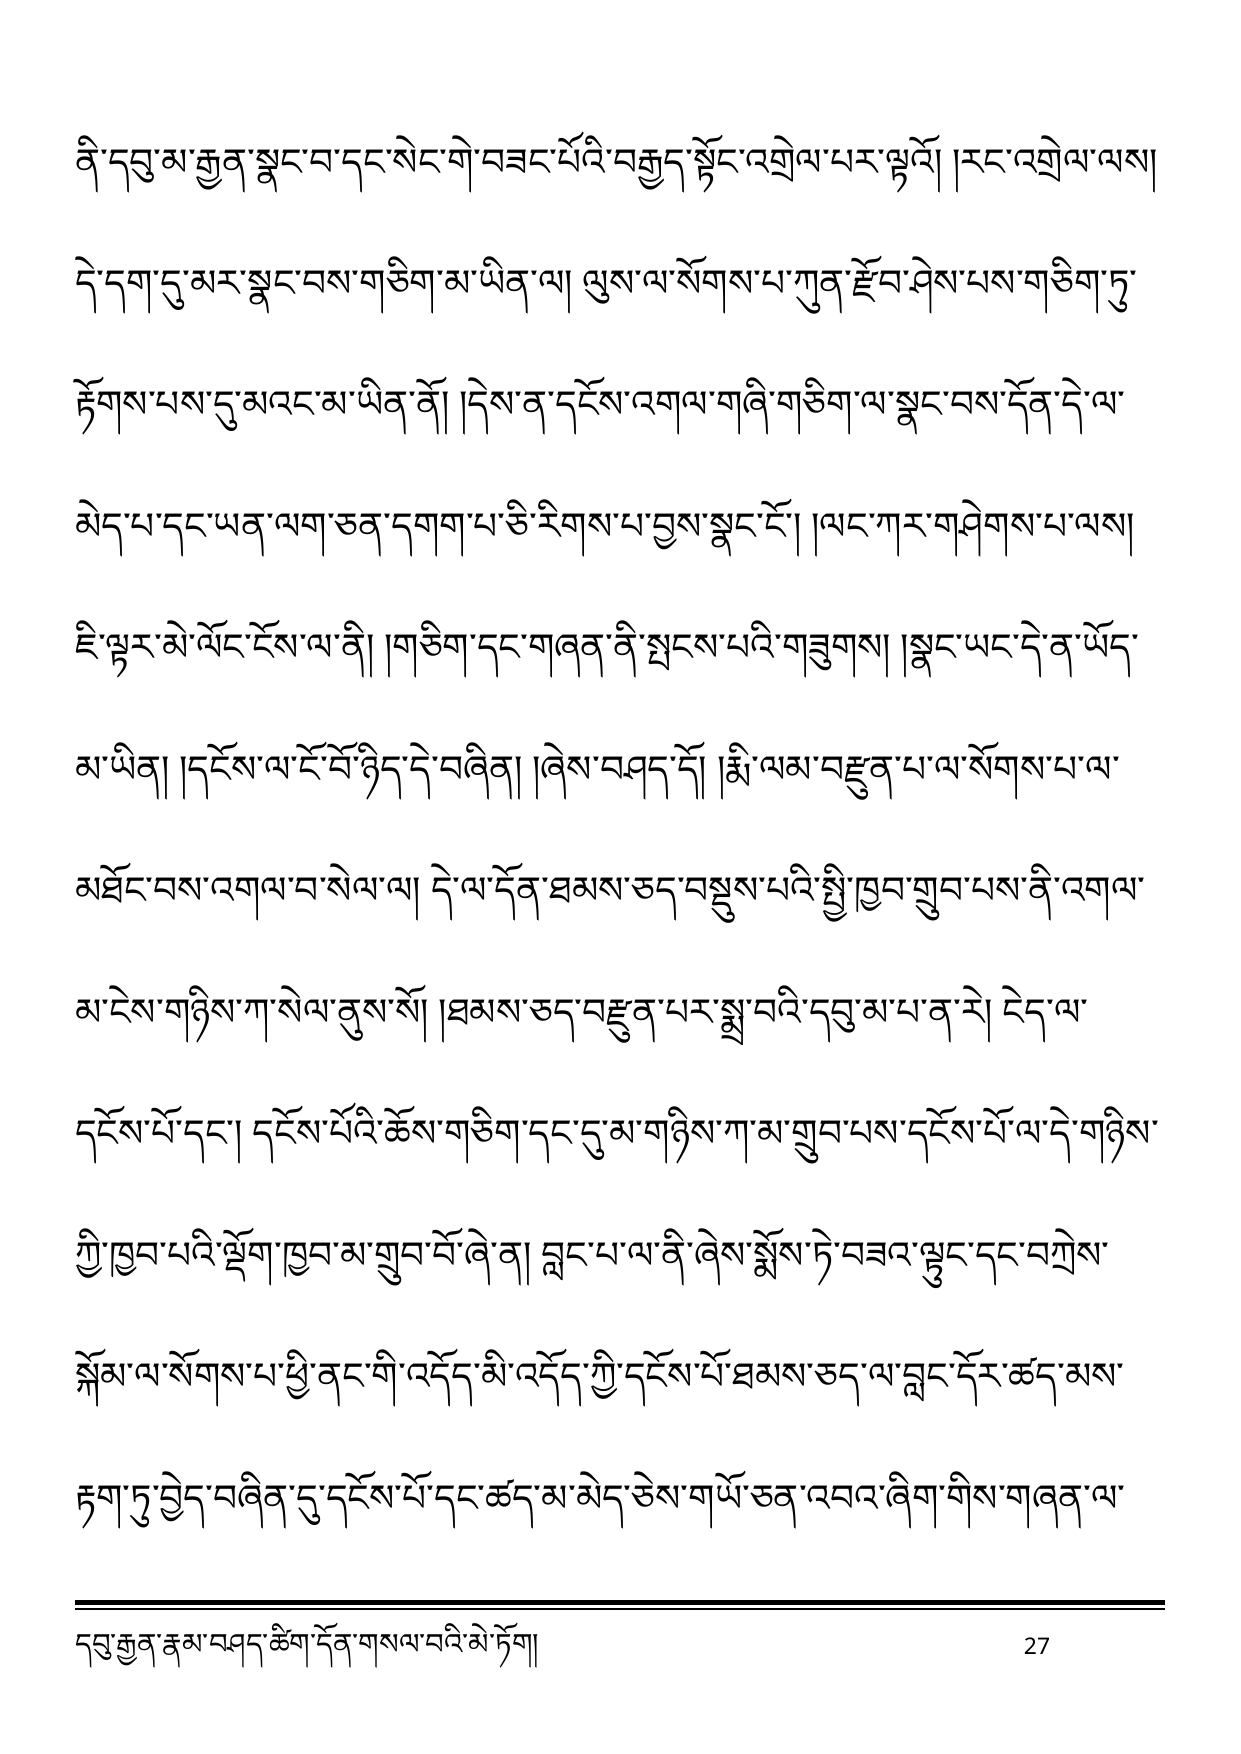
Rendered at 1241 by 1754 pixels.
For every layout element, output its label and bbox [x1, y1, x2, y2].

text [75, 120, 1165, 1562]
